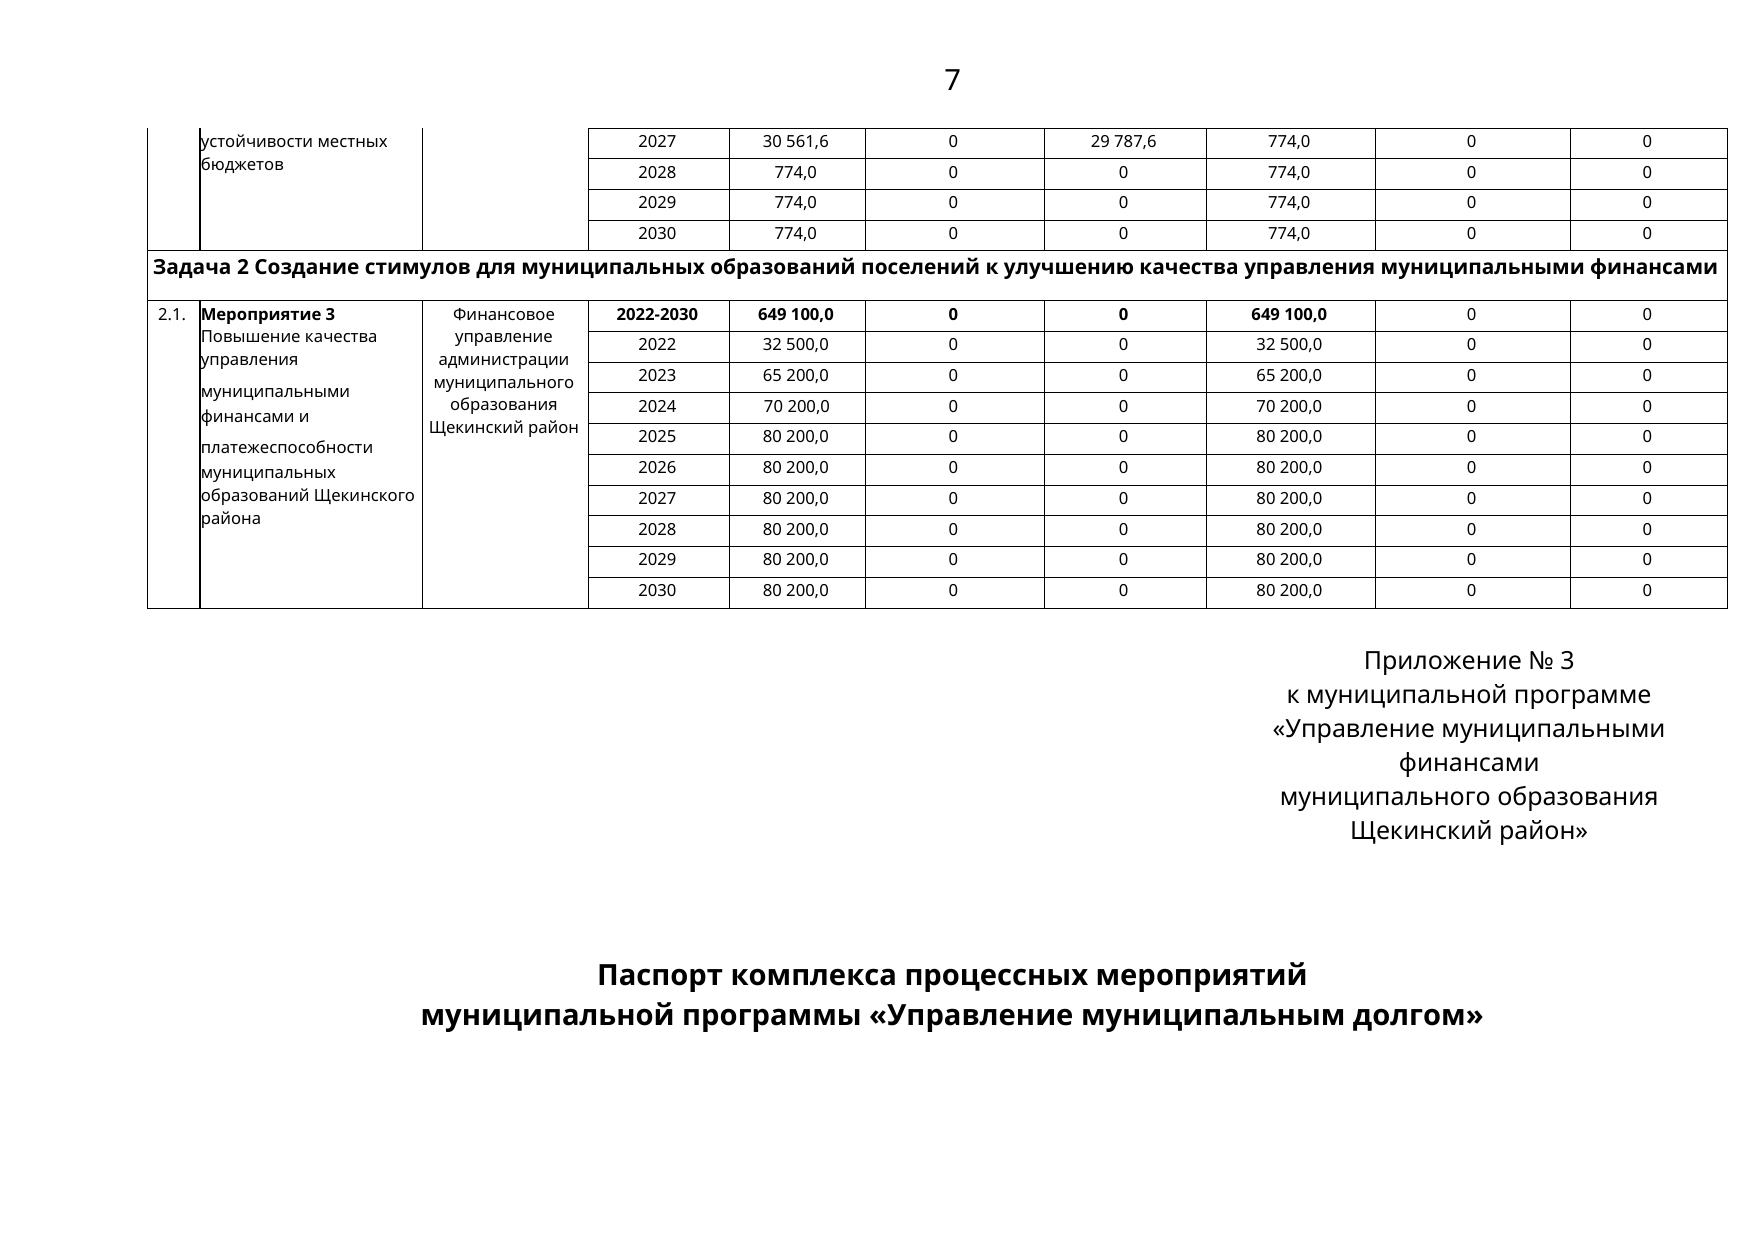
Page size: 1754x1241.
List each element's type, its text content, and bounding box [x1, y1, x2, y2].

table_cell 32 500,0 [1207, 332, 1375, 362]
table_cell 0 [1045, 455, 1206, 484]
table_cell 0 [1045, 190, 1206, 220]
table_cell 0 [1571, 455, 1727, 484]
table_cell 80 200,0 [1207, 547, 1375, 577]
table_cell 774,0 [730, 221, 865, 250]
table_cell 0 [1571, 332, 1727, 362]
table_cell [1728, 392, 1754, 423]
table_cell 0 [1571, 393, 1727, 423]
table_cell [1728, 300, 1754, 331]
table_cell 0 [1376, 301, 1570, 331]
table_cell 0 [1571, 159, 1727, 189]
table_cell 30 561,6 [730, 129, 865, 158]
table_cell 2027 [589, 486, 729, 515]
table_cell 2024 [589, 393, 729, 423]
table_cell 80 200,0 [1207, 424, 1375, 454]
table_cell 2028 [589, 159, 729, 189]
table_cell 0 [1571, 190, 1727, 220]
table_cell 0 [1045, 159, 1206, 189]
table_cell 0 [1571, 578, 1727, 607]
table_cell 0 [1376, 332, 1570, 362]
table_cell 0 [1376, 578, 1570, 607]
table_cell [1728, 158, 1754, 189]
table_cell 0 [866, 190, 1044, 220]
table_cell 32 500,0 [730, 332, 865, 362]
table_cell 0 [1571, 363, 1727, 392]
table_cell 0 [1571, 424, 1727, 454]
table_cell 0 [1571, 301, 1727, 331]
table_cell 0 [1376, 547, 1570, 577]
table_cell 80 200,0 [1207, 455, 1375, 484]
table_cell 0 [1045, 332, 1206, 362]
table_cell 0 [1571, 129, 1727, 158]
table_cell 0 [1045, 547, 1206, 577]
table_cell 2023 [589, 363, 729, 392]
table_cell 0 [1376, 393, 1570, 423]
table_cell 2027 [589, 129, 729, 158]
table_cell 80 200,0 [730, 578, 865, 607]
table_cell 0 [1045, 516, 1206, 546]
table_cell 0 [866, 486, 1044, 515]
table_cell 774,0 [1207, 159, 1375, 189]
table_cell 2030 [589, 221, 729, 250]
table_cell 0 [1571, 547, 1727, 577]
table_cell 2026 [589, 455, 729, 484]
table_cell 0 [866, 221, 1044, 250]
table_cell Задача 2 Создание стимулов для муниципальных образований поселений к улучшению качества управления муниципальными финансами [148, 251, 1727, 300]
table_cell 0 [1571, 486, 1727, 515]
table_cell [1728, 331, 1754, 362]
table_cell 0 [1376, 516, 1570, 546]
table_cell 2.1. [148, 301, 199, 607]
table_cell [1728, 128, 1754, 158]
table_cell 649 100,0 [1207, 301, 1375, 331]
table_cell 2029 [589, 547, 729, 577]
table_cell 0 [1045, 393, 1206, 423]
text Паспорт комплекса процессных мероприятий [177, 955, 1728, 994]
table_cell 29 787,6 [1045, 129, 1206, 158]
table_cell Финансовое управление администрации муниципального образования Щекинский район [423, 301, 588, 607]
table_cell 2022 [589, 332, 729, 362]
table_cell [1728, 454, 1754, 484]
table_cell 774,0 [730, 190, 865, 220]
table_cell 65 200,0 [730, 363, 865, 392]
table_cell [1728, 423, 1754, 454]
table_cell 80 200,0 [730, 547, 865, 577]
table_cell 0 [1376, 424, 1570, 454]
table_cell 0 [866, 159, 1044, 189]
table_cell 0 [1045, 486, 1206, 515]
table_cell 2022-2030 [589, 301, 729, 331]
table_cell 0 [1045, 221, 1206, 250]
table_cell 0 [1045, 301, 1206, 331]
table_cell 0 [866, 516, 1044, 546]
table_cell 649 100,0 [730, 301, 865, 331]
table_cell 0 [1376, 455, 1570, 484]
table_cell 774,0 [1207, 221, 1375, 250]
table_cell 80 200,0 [1207, 516, 1375, 546]
table_cell 2029 [589, 190, 729, 220]
table_cell 0 [866, 455, 1044, 484]
table_cell 0 [1376, 129, 1570, 158]
table_cell 0 [866, 393, 1044, 423]
table_cell 774,0 [730, 159, 865, 189]
table_cell 0 [1376, 363, 1570, 392]
table_cell [1728, 546, 1754, 577]
table_cell 0 [1045, 424, 1206, 454]
text муниципальной программы «Управление муниципальным долгом» [177, 994, 1728, 1034]
table_cell 0 [1376, 486, 1570, 515]
table_cell 0 [866, 129, 1044, 158]
table_cell [1728, 362, 1754, 392]
table_cell 0 [866, 301, 1044, 331]
table_cell 70 200,0 [730, 393, 865, 423]
table_cell 0 [1376, 190, 1570, 220]
table_cell 0 [866, 363, 1044, 392]
table_cell 80 200,0 [730, 516, 865, 546]
table_cell 0 [1571, 516, 1727, 546]
table_cell 80 200,0 [730, 455, 865, 484]
table_cell 0 [1045, 578, 1206, 607]
table_cell 0 [866, 332, 1044, 362]
table_cell 0 [1376, 159, 1570, 189]
table_cell 80 200,0 [1207, 486, 1375, 515]
table_cell 0 [1045, 363, 1206, 392]
table_cell 70 200,0 [1207, 393, 1375, 423]
table_cell 774,0 [1207, 190, 1375, 220]
table_cell [1728, 220, 1754, 250]
table_cell 0 [1376, 221, 1570, 250]
table_cell 2025 [589, 424, 729, 454]
table_cell 774,0 [1207, 129, 1375, 158]
table_cell 0 [1571, 221, 1727, 250]
table_cell 0 [866, 547, 1044, 577]
table_cell [1728, 189, 1754, 220]
table_cell [1728, 485, 1754, 515]
table_cell 0 [866, 578, 1044, 607]
table_cell 80 200,0 [730, 486, 865, 515]
table_header Приложение № 3 к муниципальной программе «Управление муниципальными финансами муниципального образования Щекинский район» [1211, 643, 1727, 847]
table_cell 2030 [589, 578, 729, 607]
table_cell 0 [866, 424, 1044, 454]
table_cell 2028 [589, 516, 729, 546]
table_cell [1728, 577, 1754, 607]
table_cell Мероприятие 3 Повышение качества управления муниципальными финансами и платежеспособности муниципальных образований Щекинского района [201, 301, 422, 607]
table_cell 80 200,0 [730, 424, 865, 454]
table_cell [1728, 250, 1754, 300]
table_cell [1728, 515, 1754, 546]
table_cell 80 200,0 [1207, 578, 1375, 607]
table_cell 65 200,0 [1207, 363, 1375, 392]
